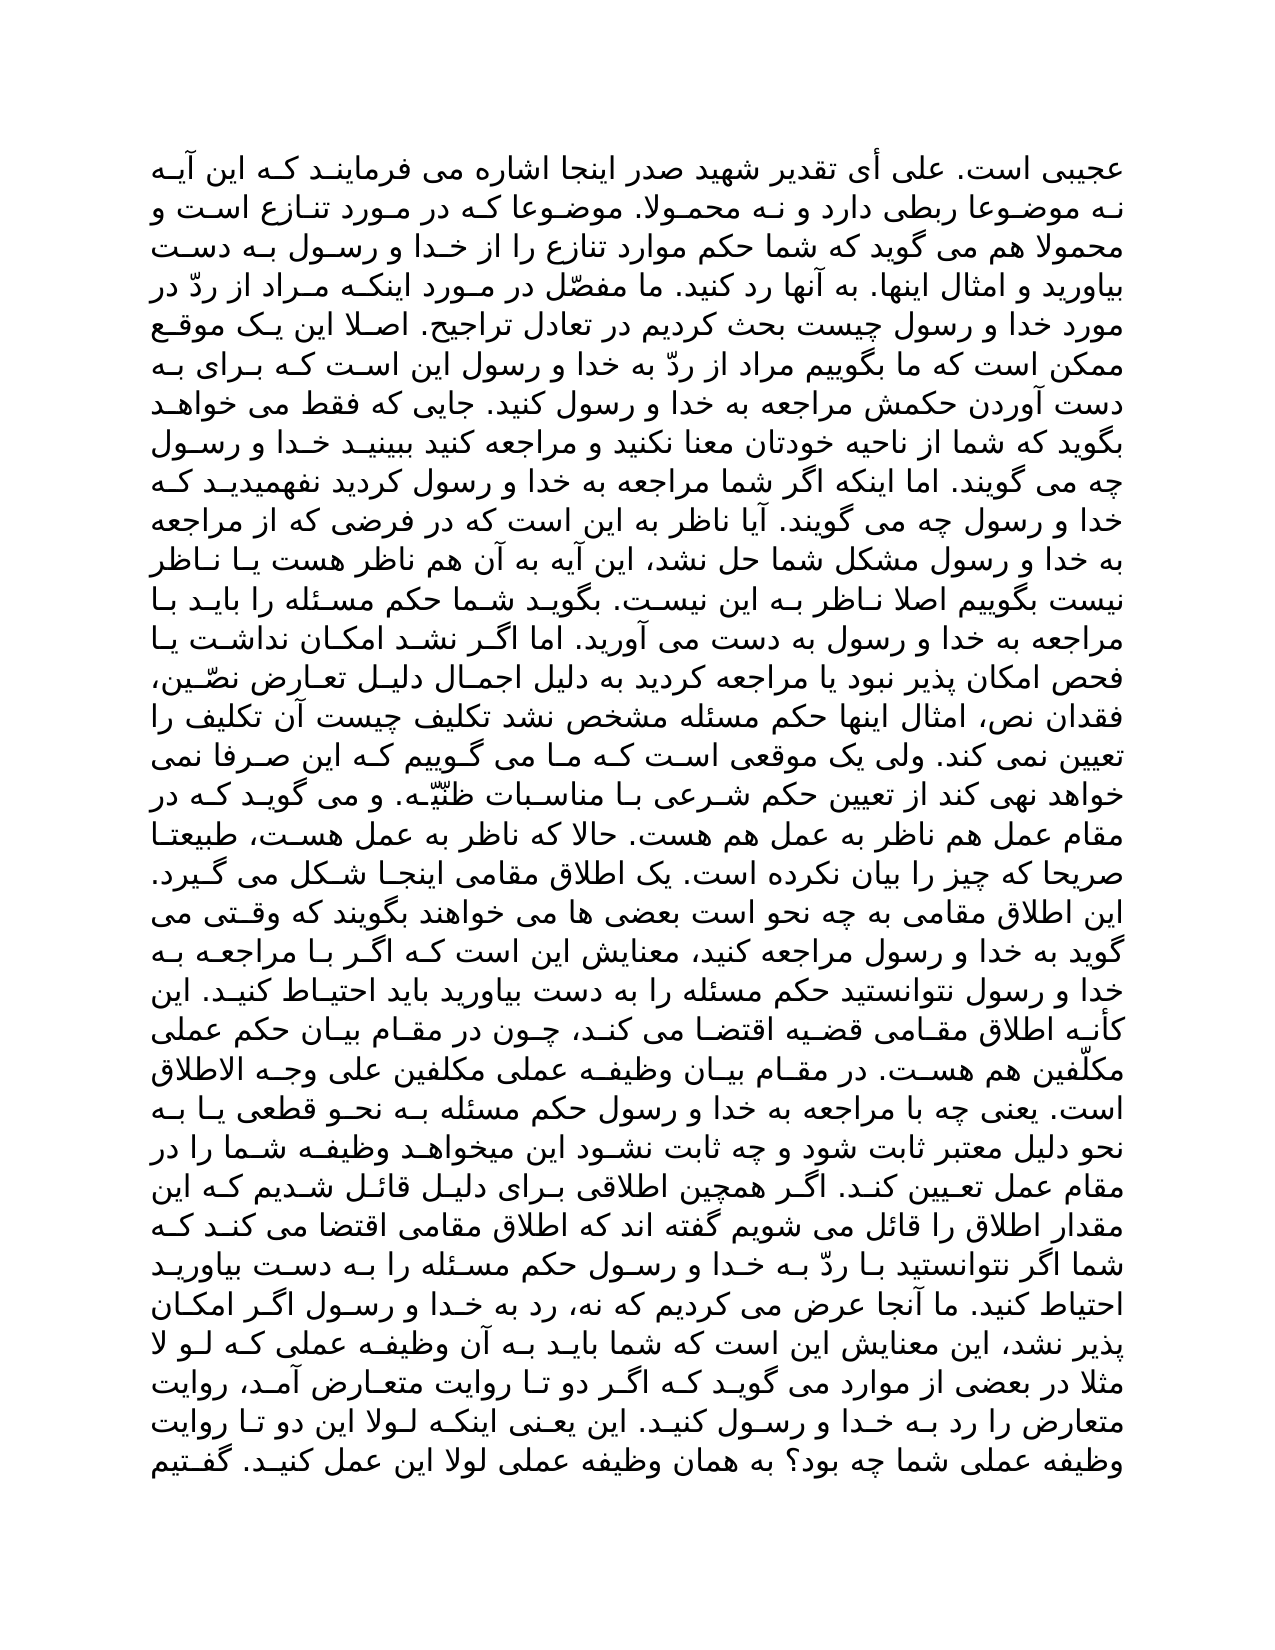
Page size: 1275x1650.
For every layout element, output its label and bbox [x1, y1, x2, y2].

text [150, 150, 1125, 1479]
